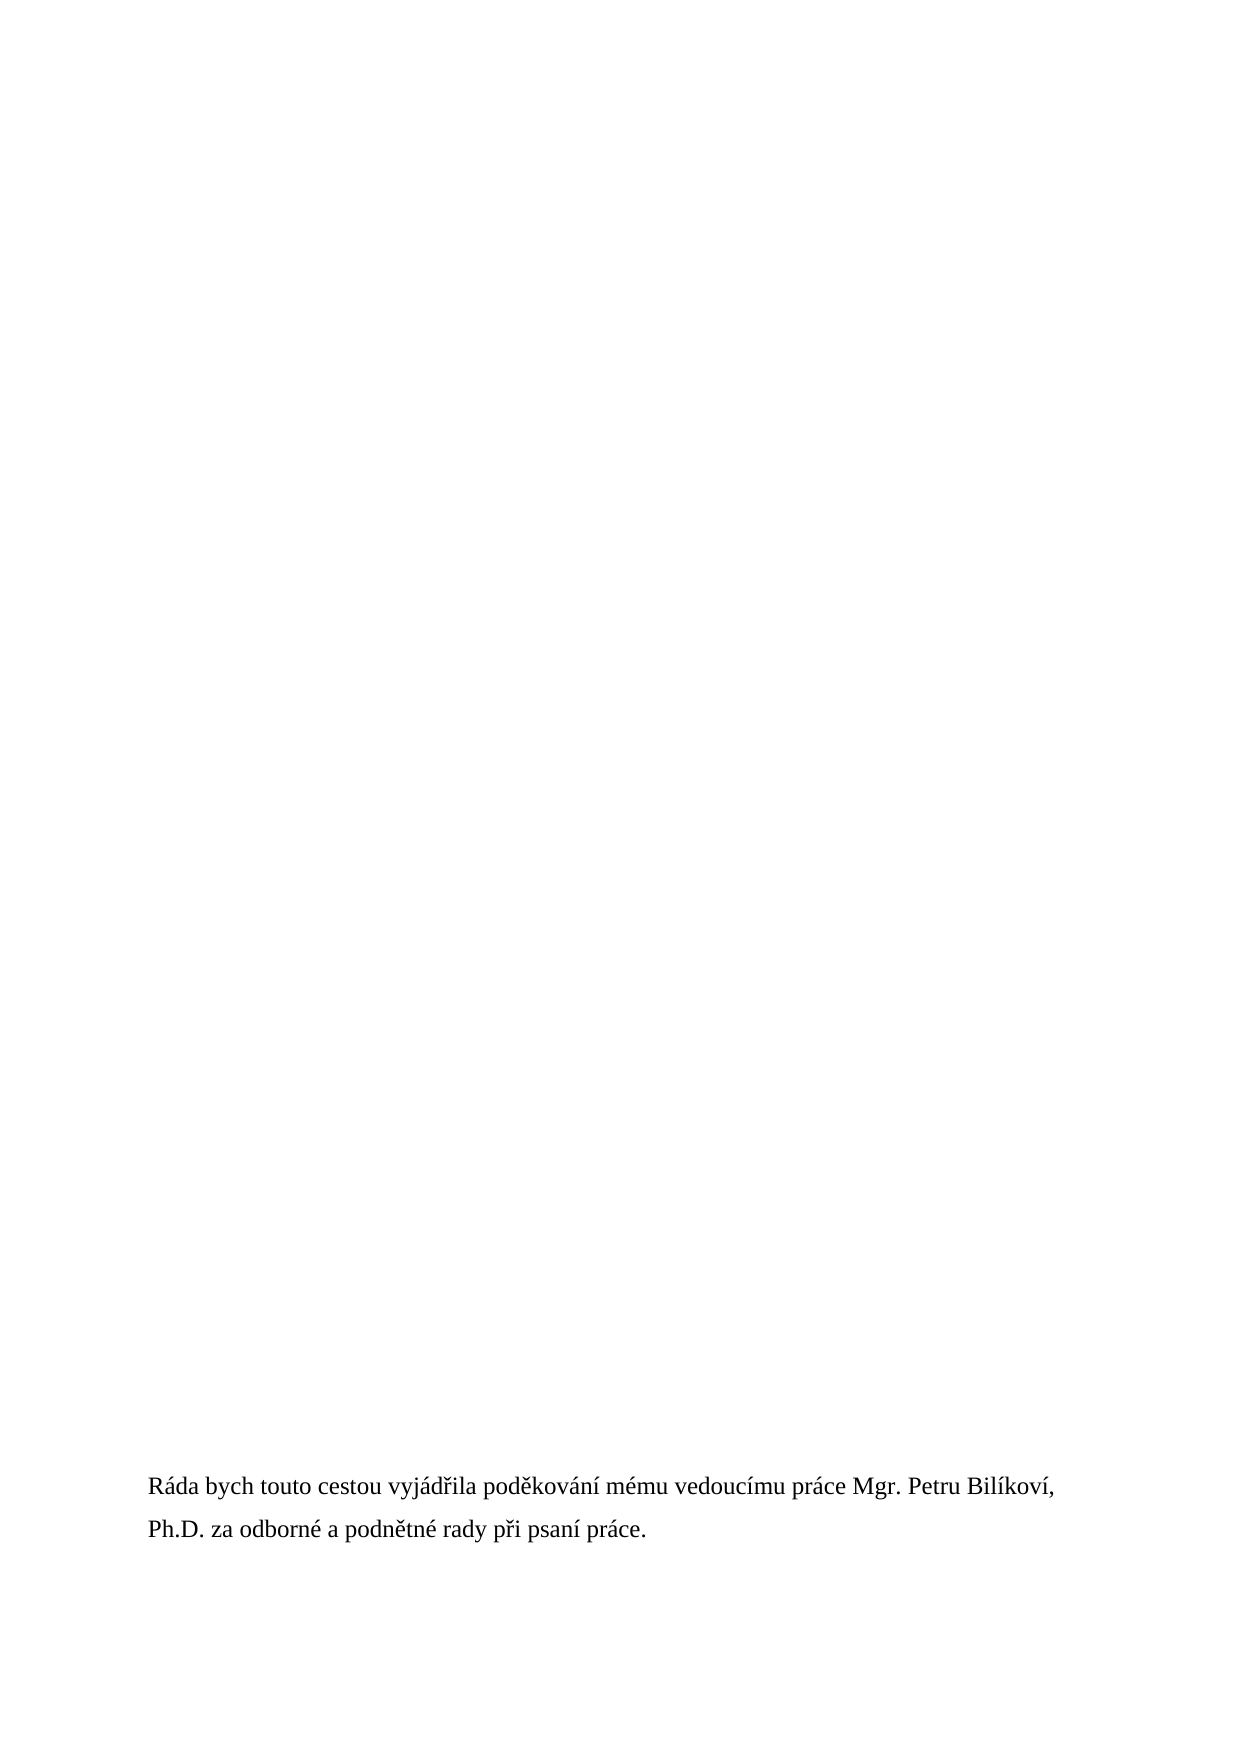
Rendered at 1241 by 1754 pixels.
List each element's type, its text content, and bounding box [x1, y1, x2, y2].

text Ráda bych touto cestou vyjádřila poděkování mému vedoucímu práce Mgr. Petru Bilíkoví, Ph.D. za odborné a podnětné rady při psaní práce. [148, 1471, 1092, 1543]
